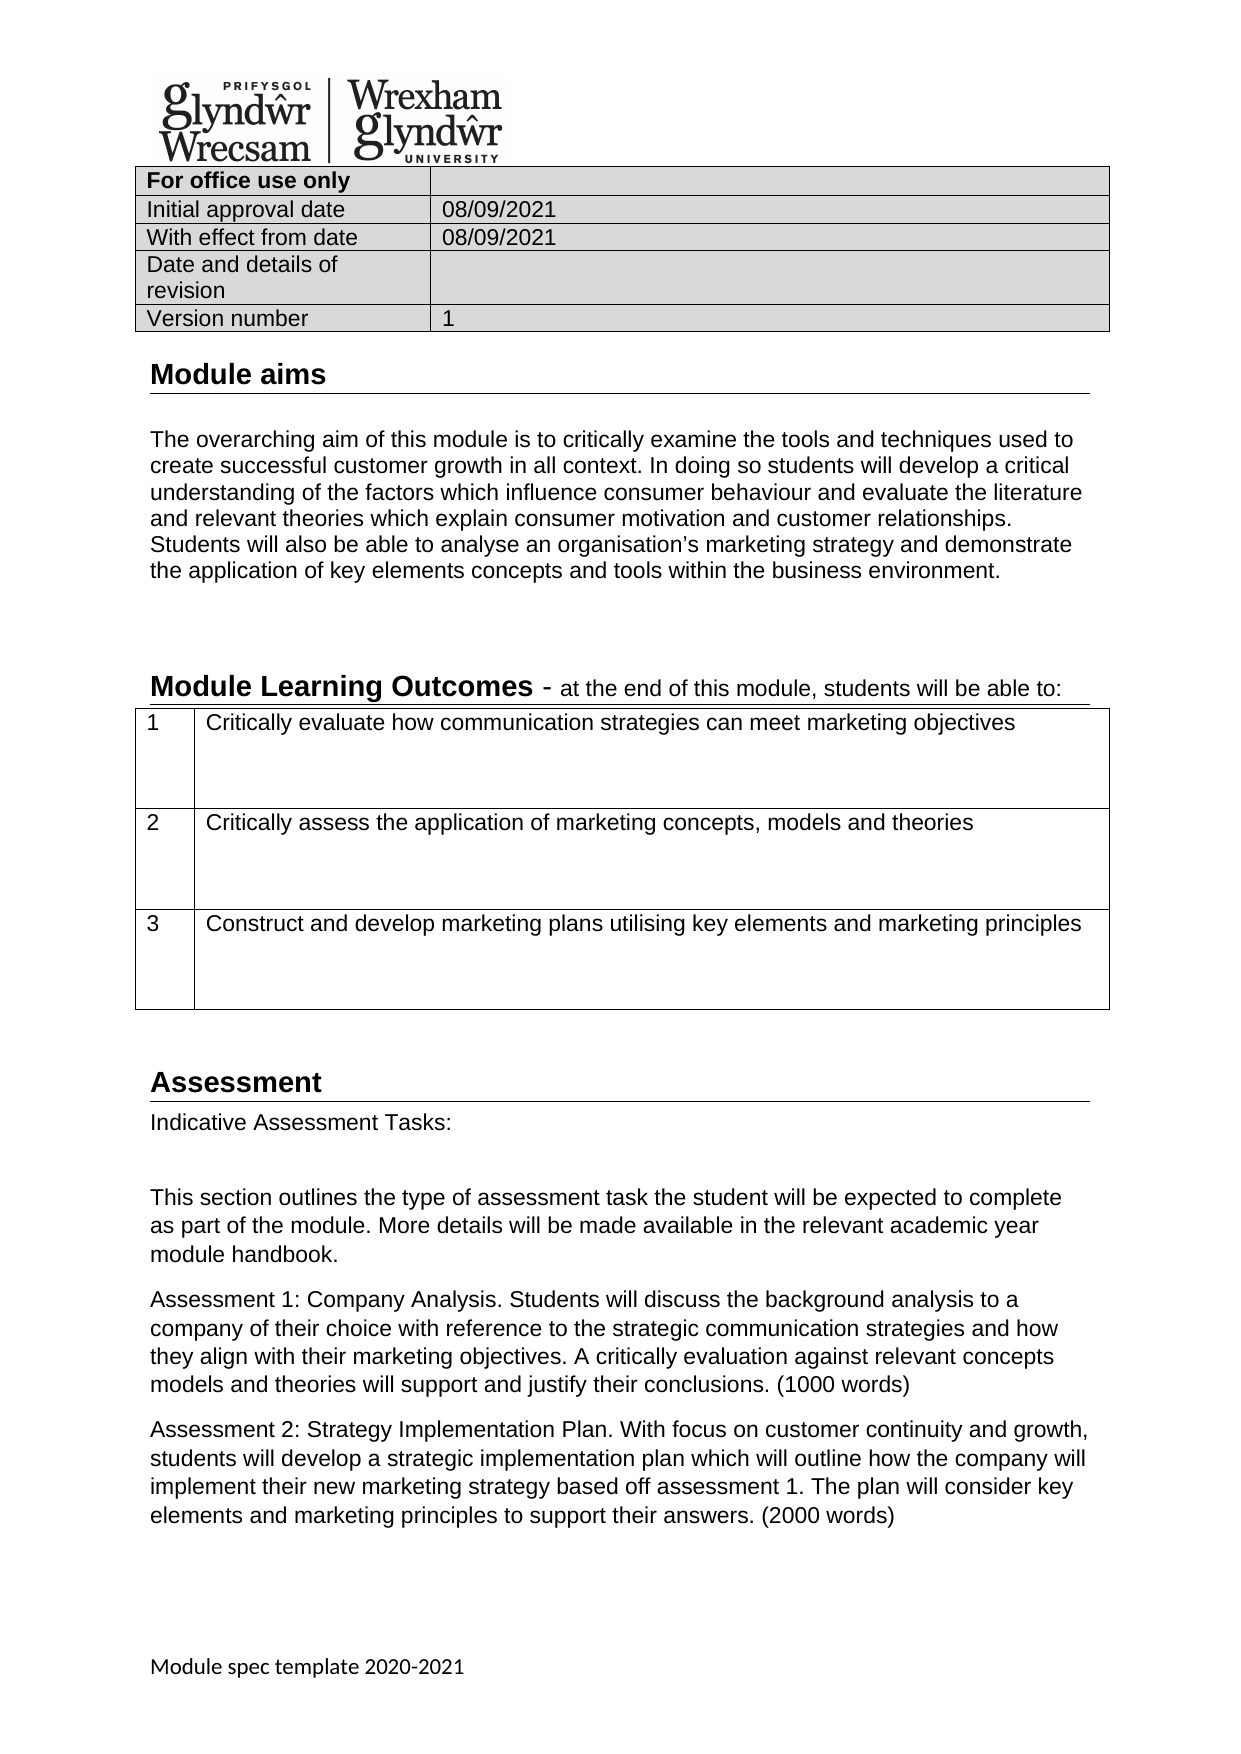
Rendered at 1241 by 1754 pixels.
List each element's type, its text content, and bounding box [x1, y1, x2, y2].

subtitle Indicative Assessment Tasks: [150, 1109, 1090, 1135]
table_cell 3 [136, 910, 194, 1009]
text The overarching aim of this module is to critically examine the tools and techniques used to create successful customer growth in all context. In doing so students will develop a critical understanding of the factors which influence consumer behaviour and evaluate the literature and relevant theories which explain consumer motivation and customer relationships. Students will also be able to analyse an organisation’s marketing strategy and demonstrate the application of key elements concepts and tools within the business environment. [150, 426, 1090, 584]
table_cell 08/09/2021 [431, 224, 1109, 250]
table_header 1 [136, 709, 194, 808]
table_cell Date and details of revision [136, 251, 430, 304]
text Module Learning Outcomes - at the end of this module, students will be able to: [150, 668, 1090, 704]
table_cell 2 [136, 809, 194, 909]
table_cell [431, 251, 1109, 304]
table_cell Version number [136, 305, 430, 331]
table_header For office use only [136, 167, 430, 195]
table_cell Critically assess the application of marketing concepts, models and theories [195, 809, 1109, 909]
text Assessment 2: Strategy Implementation Plan. With focus on customer continuity and growth, students will develop a strategic implementation plan which will outline how the company will implement their new marketing strategy based off assessment 1. The plan will consider key elements and marketing principles to support their answers. (2000 words) [150, 1416, 1090, 1528]
table_cell 08/09/2021 [431, 196, 1109, 223]
table_cell Initial approval date [136, 196, 430, 223]
table_cell 1 [431, 305, 1109, 331]
text Module aims [150, 357, 1090, 393]
table_cell Construct and develop marketing plans utilising key elements and marketing principles [195, 910, 1109, 1009]
text Assessment [150, 1065, 1090, 1101]
text Assessment 1: Company Analysis. Students will discuss the background analysis to a company of their choice with reference to the strategic communication strategies and how they align with their marketing objectives. A critically evaluation against relevant concepts models and theories will support and justify their conclusions. (1000 words) [150, 1286, 1090, 1398]
table_header Critically evaluate how communication strategies can meet marketing objectives [195, 709, 1109, 808]
table_header [431, 167, 1109, 195]
picture [150, 73, 511, 166]
text This section outlines the type of assessment task the student will be expected to complete as part of the module. More details will be made available in the relevant academic year module handbook. [150, 1184, 1090, 1267]
table_cell With effect from date [136, 224, 430, 250]
